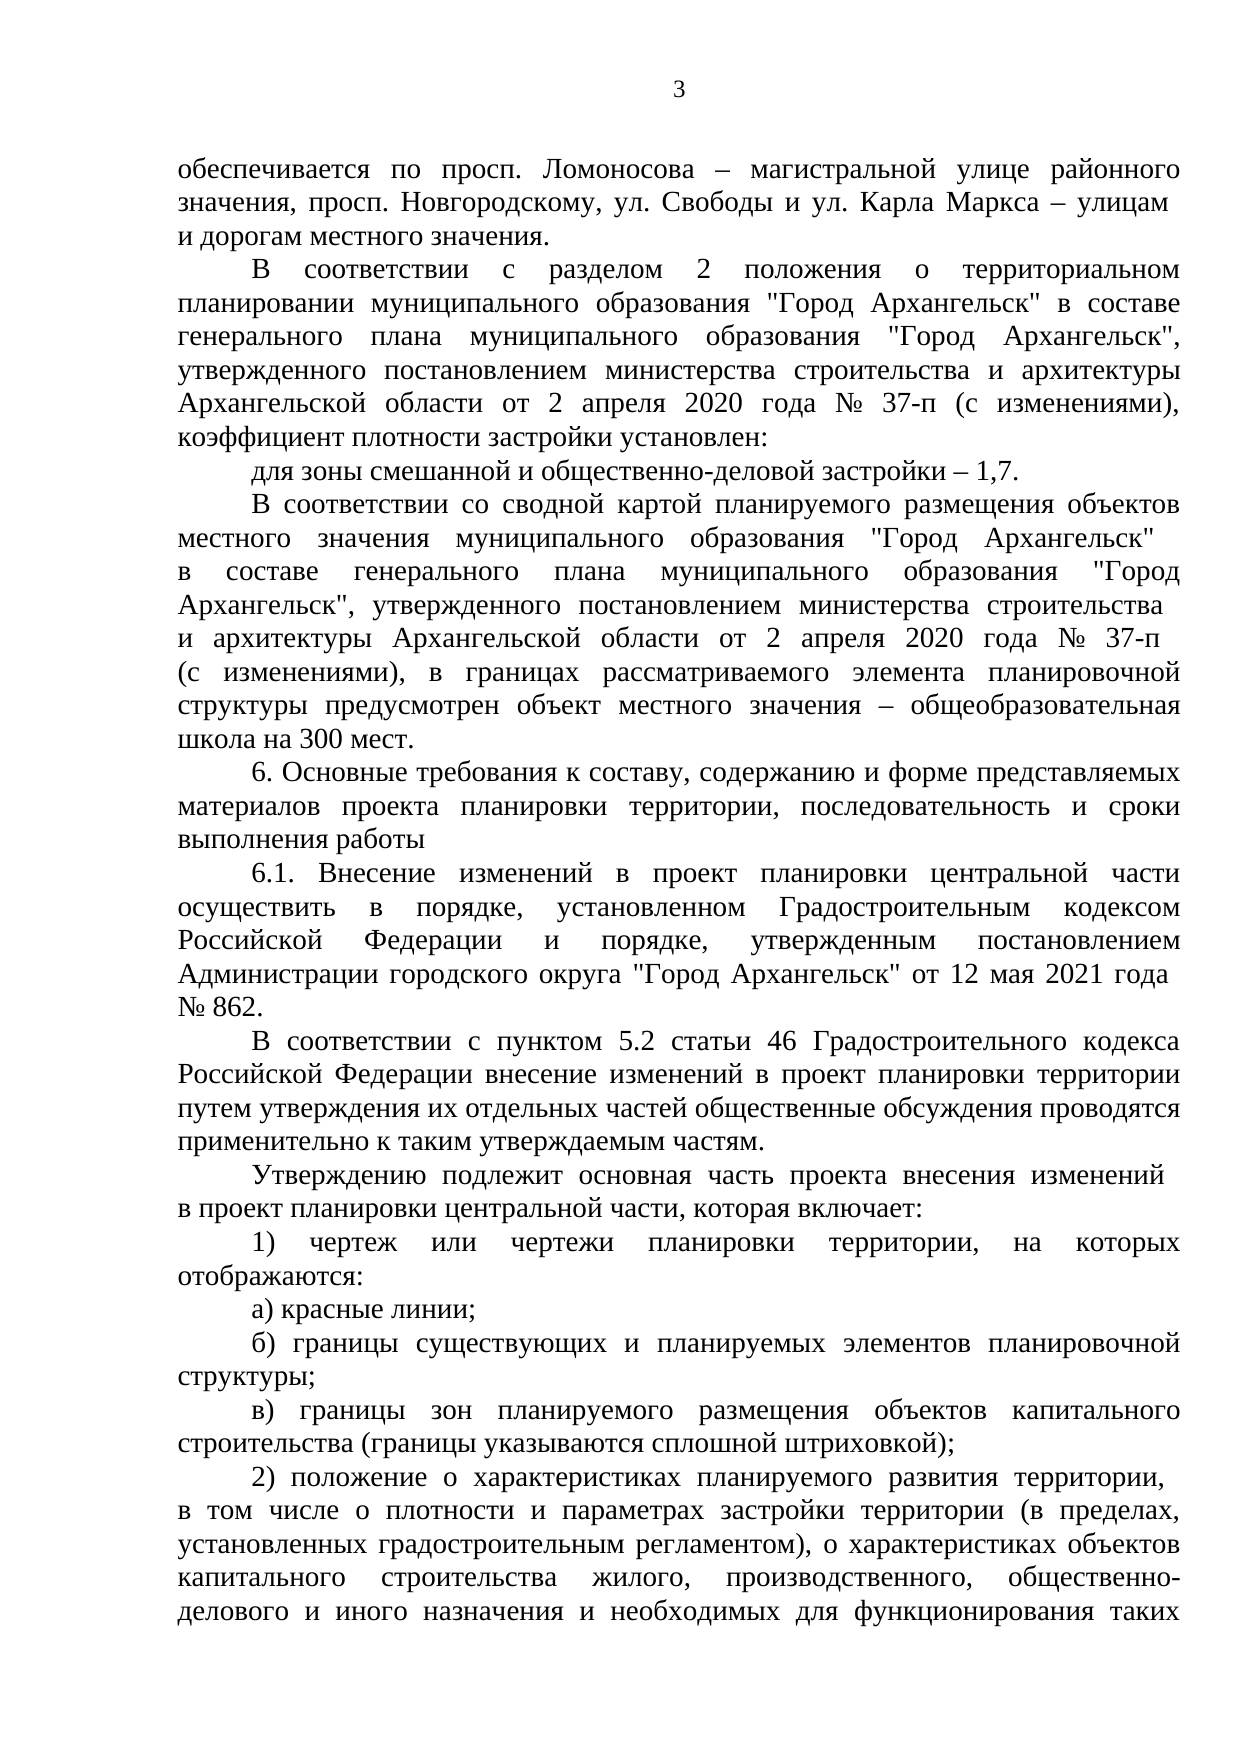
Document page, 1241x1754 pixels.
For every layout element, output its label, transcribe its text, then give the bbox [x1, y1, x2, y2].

text для зоны смешанной и общественно-деловой застройки – 1,7. [177, 453, 1181, 486]
text 1) чертеж или чертежи планировки территории, на которых отображаются: [177, 1224, 1181, 1291]
text В соответствии с пунктом 5.2 статьи 46 Градостроительного кодекса Российской Федерации внесение изменений в проект планировки территории путем утверждения их отдельных частей общественные обсуждения проводятся применительно к таким утверждаемым частям. [177, 1023, 1181, 1157]
text 6. Основные требования к составу, содержанию и форме представляемых материалов проекта планировки территории, последовательность и сроки выполнения работы [177, 754, 1181, 855]
text Утверждению подлежит основная часть проекта внесения изменений в проект планировки центральной части, которая включает: [177, 1157, 1181, 1224]
text б) границы существующих и планируемых элементов планировочной структуры; [177, 1325, 1181, 1392]
text в) границы зон планируемого размещения объектов капитального строительства (границы указываются сплошной штриховкой); [177, 1392, 1181, 1459]
text 6.1. Внесение изменений в проект планировки центральной части осуществить в порядке, установленном Градостроительным кодексом Российской Федерации и порядке, утвержденным постановлением Администрации городского округа "Город Архангельск" от 12 мая 2021 года № 862. [177, 855, 1181, 1023]
text В соответствии со сводной картой планируемого размещения объектов местного значения муниципального образования "Город Архангельск" в составе генерального плана муниципального образования "Город Архангельск", утвержденного постановлением министерства строительства и архитектуры Архангельской области от 2 апреля 2020 года № 37-п (с изменениями), в границах рассматриваемого элемента планировочной структуры предусмотрен объект местного значения – общеобразовательная школа на 300 мест. [177, 486, 1181, 754]
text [177, 151, 1181, 251]
text В соответствии с разделом 2 положения о территориальном планировании муниципального образования "Город Архангельск" в составе генерального плана муниципального образования "Город Архангельск", утвержденного постановлением министерства строительства и архитектуры Архангельской области от 2 апреля 2020 года № 37-п (с изменениями), коэффициент плотности застройки установлен: [177, 251, 1181, 453]
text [177, 1459, 1181, 1627]
text а) красные линии; [177, 1291, 1181, 1325]
